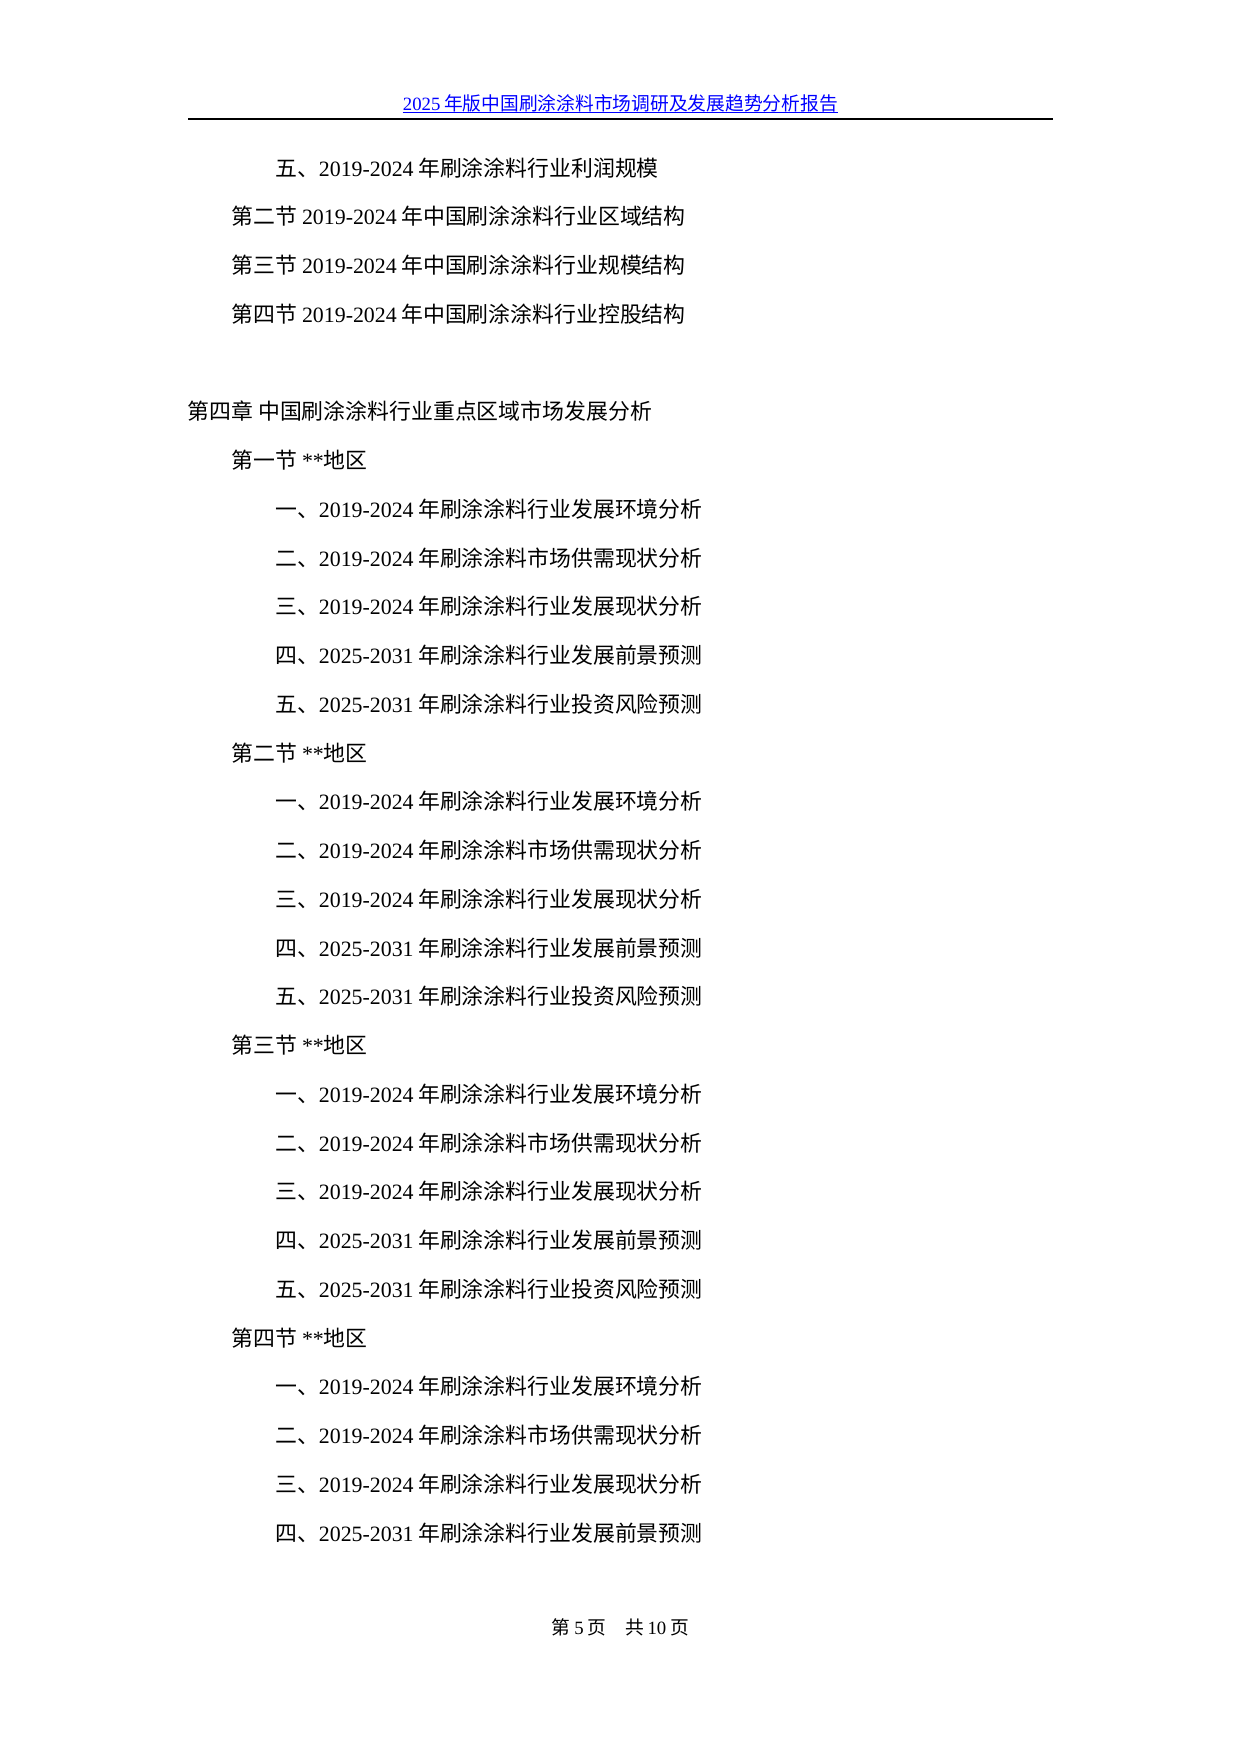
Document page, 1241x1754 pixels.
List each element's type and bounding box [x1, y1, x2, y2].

text [187, 150, 1053, 1548]
